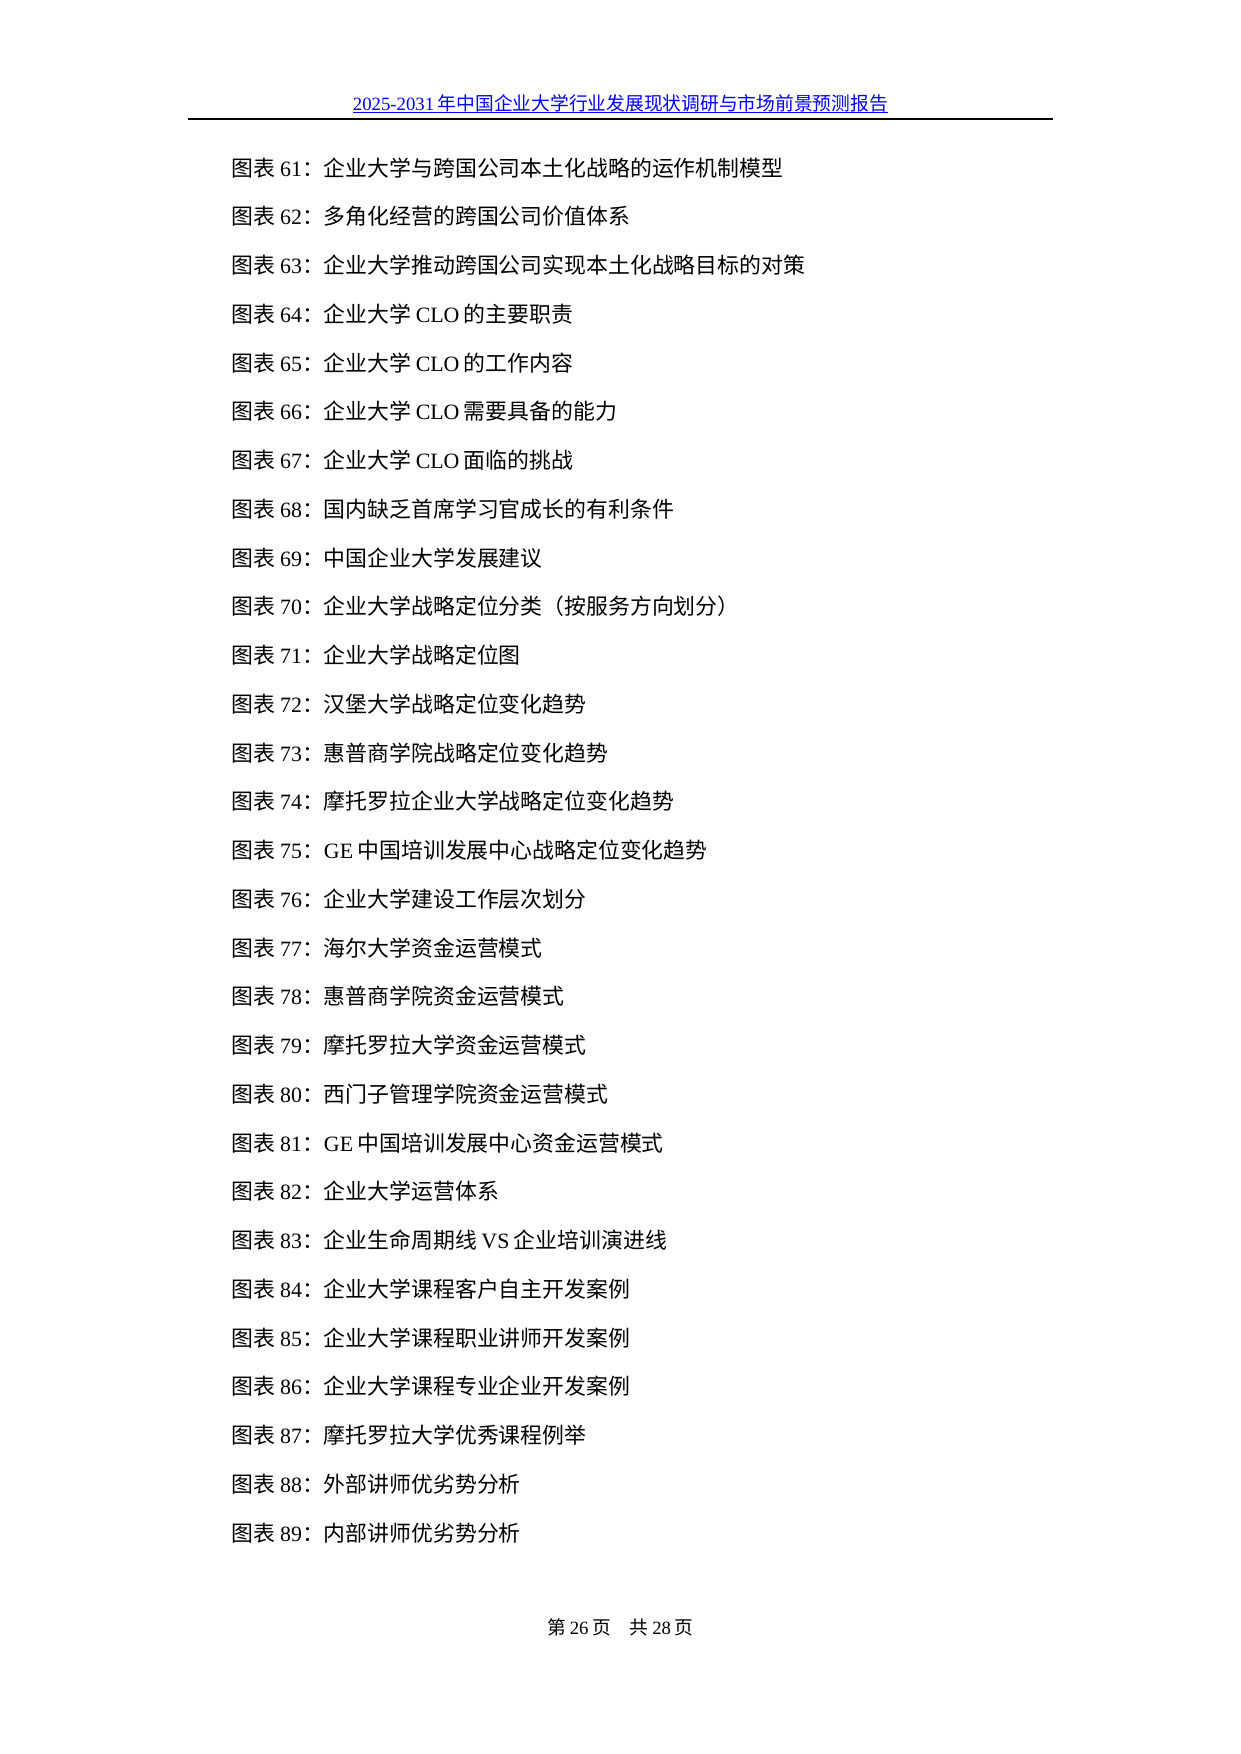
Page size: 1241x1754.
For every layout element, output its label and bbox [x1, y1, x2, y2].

text [187, 150, 1053, 1548]
